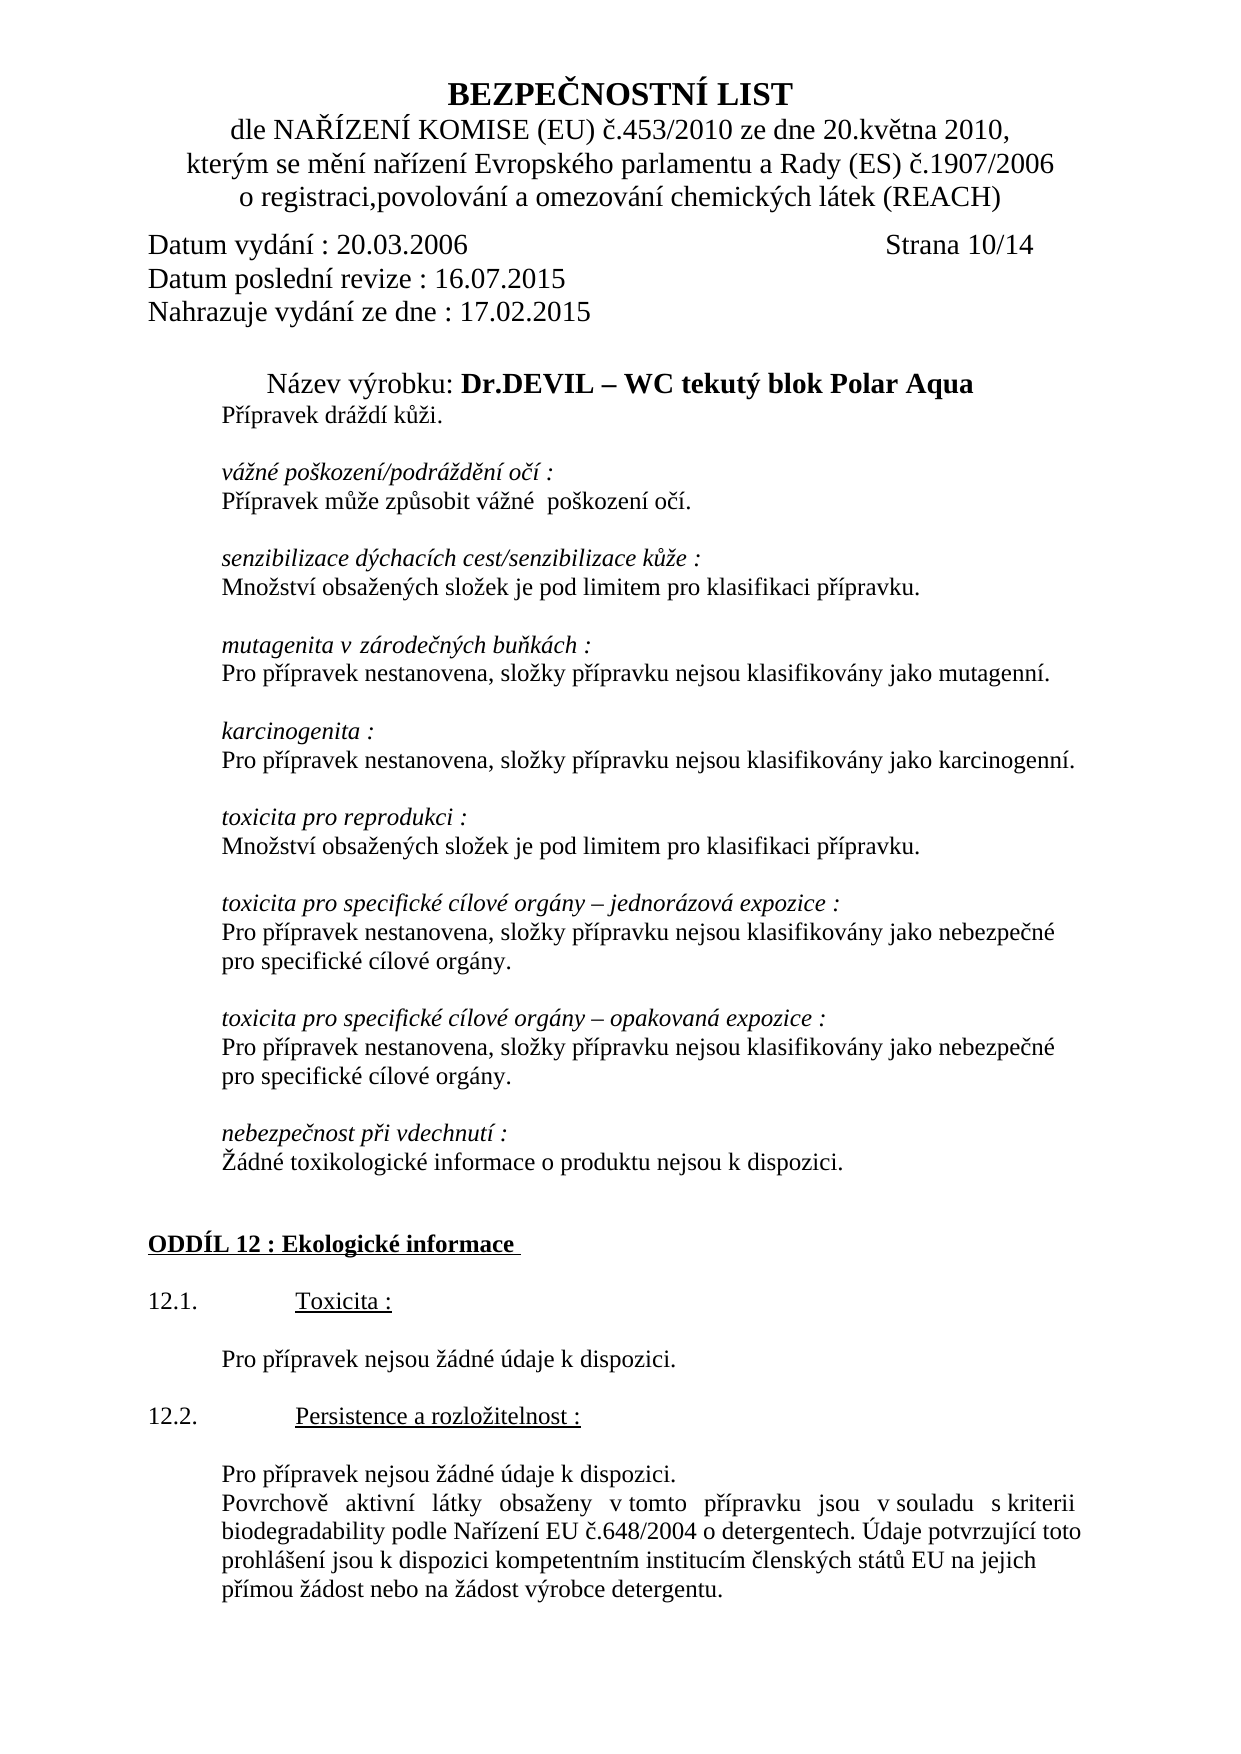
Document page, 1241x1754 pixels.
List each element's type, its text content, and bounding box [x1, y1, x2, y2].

text prohlášení jsou k dispozici kompetentním institucím členských států EU na jejich [204, 1545, 1092, 1574]
text mutagenita v zárodečných buňkách : [204, 630, 1092, 658]
text Pro přípravek nejsou žádné údaje k dispozici. [204, 1459, 1092, 1488]
text Povrchově aktivní látky obsaženy v tomto přípravku jsou v souladu s kriterii biodegradability podle Nařízení EU č.648/2004 o detergentech. Údaje potvrzující toto [204, 1488, 1092, 1545]
list Toxicita : [148, 1286, 1092, 1315]
text toxicita pro reprodukci : [204, 802, 1092, 831]
text Přípravek může způsobit vážné poškození očí. [204, 486, 1092, 515]
text Žádné toxikologické informace o produktu nejsou k dispozici. [204, 1147, 1092, 1176]
text ODDÍL 12 : Ekologické informace [148, 1229, 1092, 1258]
text Pro přípravek nejsou žádné údaje k dispozici. [204, 1344, 1092, 1373]
text Pro přípravek nestanovena, složky přípravku nejsou klasifikovány jako nebezpečné [204, 1032, 1092, 1061]
text pro specifické cílové orgány. [204, 946, 1092, 975]
text senzibilizace dýchacích cest/senzibilizace kůže : [204, 543, 1092, 572]
text Přípravek dráždí kůži. [204, 400, 1092, 428]
text toxicita pro specifické cílové orgány – opakovaná expozice : [204, 1003, 1092, 1032]
text Množství obsažených složek je pod limitem pro klasifikaci přípravku. [204, 572, 1092, 601]
text Pro přípravek nestanovena, složky přípravku nejsou klasifikovány jako karcinogenní. [204, 745, 1092, 773]
text nebezpečnost při vdechnutí : [204, 1118, 1092, 1147]
text vážné poškození/podráždění očí : [204, 457, 1092, 486]
text toxicita pro specifické cílové orgány – jednorázová expozice : [204, 888, 1092, 917]
text Pro přípravek nestanovena, složky přípravku nejsou klasifikovány jako nebezpečné [204, 917, 1092, 946]
text Pro přípravek nestanovena, složky přípravku nejsou klasifikovány jako mutagenní. [204, 658, 1092, 687]
text přímou žádost nebo na žádost výrobce detergentu. [204, 1574, 1092, 1603]
text karcinogenita : [204, 716, 1092, 745]
text Množství obsažených složek je pod limitem pro klasifikaci přípravku. [221, 831, 1092, 860]
list Persistence a rozložitelnost : [148, 1401, 1092, 1430]
text pro specifické cílové orgány. [204, 1061, 1092, 1090]
